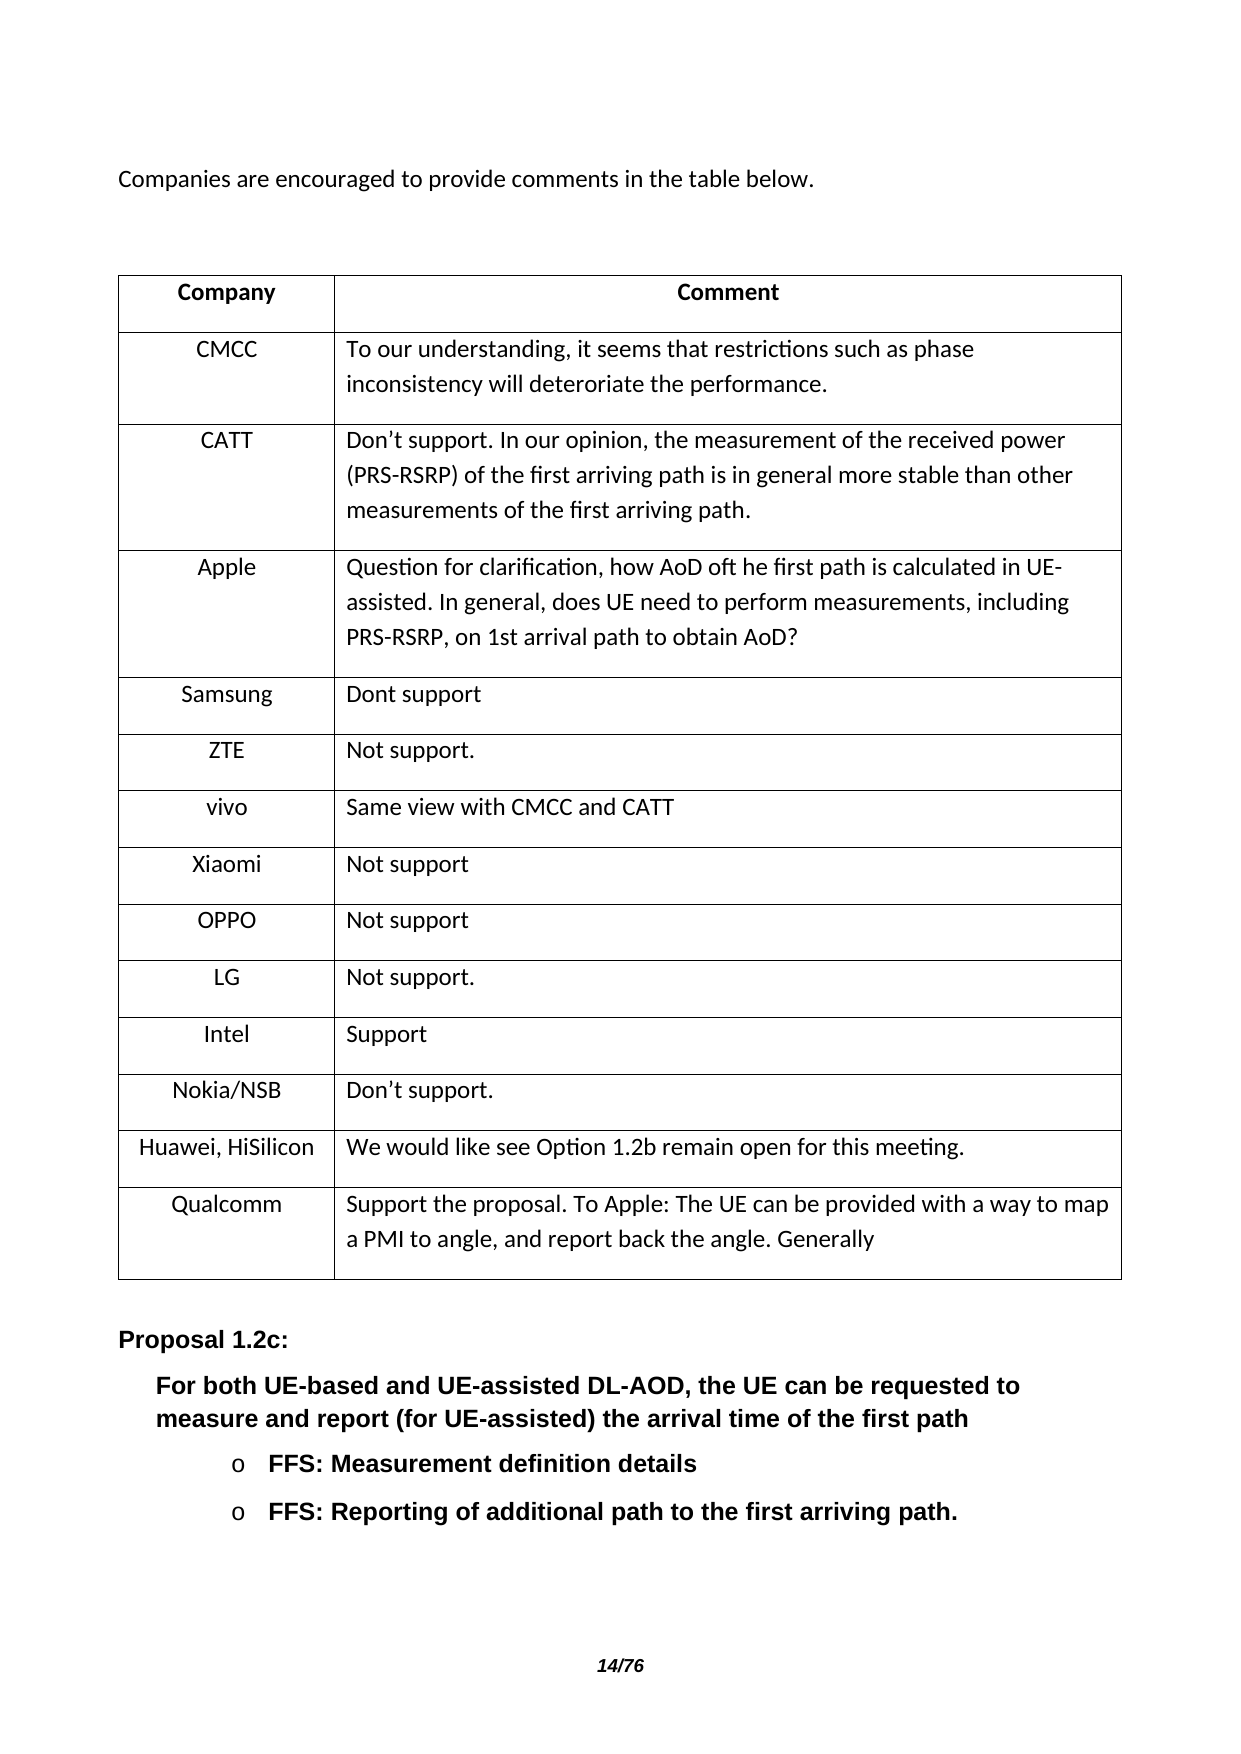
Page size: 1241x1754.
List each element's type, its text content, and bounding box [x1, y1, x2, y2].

table_cell Huawei, HiSilicon [119, 1131, 334, 1187]
table_cell vivo [119, 791, 334, 847]
table_cell CMCC [119, 333, 334, 424]
table_cell Not support [335, 905, 1121, 960]
table_cell Dont support [335, 678, 1121, 734]
table_cell Nokia/NSB [119, 1075, 334, 1130]
text For both UE-based and UE-assisted DL-AOD, the UE can be requested to measure and report (for UE-assisted) the arrival time of the first path [156, 1371, 1122, 1432]
table_cell Apple [119, 551, 334, 677]
table_cell Don’t support. [335, 1075, 1121, 1130]
table_cell Qualcomm [119, 1188, 334, 1279]
table_cell Xiaomi [119, 848, 334, 904]
table_cell CATT [119, 425, 334, 550]
list FFS: Reporting of additional path to the first arriving path. [231, 1497, 1122, 1528]
table_cell Question for clarification, how AoD oft he first path is calculated in UE-assisted. In general, does UE need to perform measurements, including PRS-RSRP, on 1st arrival path to obtain AoD? [335, 551, 1121, 677]
table_cell To our understanding, it seems that restrictions such as phase inconsistency will deteroriate the performance. [335, 333, 1121, 424]
table_cell We would like see Option 1.2b remain open for this meeting. [335, 1131, 1121, 1187]
table_cell Support [335, 1018, 1121, 1074]
table_cell Support the proposal. To Apple: The UE can be provided with a way to map a PMI to angle, and report back the angle. Generally [335, 1188, 1121, 1279]
table_cell OPPO [119, 905, 334, 960]
text Companies are encouraged to provide comments in the table below. [118, 164, 1122, 194]
table_cell Not support. [335, 961, 1121, 1017]
table_header Company [119, 276, 334, 332]
list FFS: Measurement definition details [231, 1449, 1122, 1480]
table_cell Intel [119, 1018, 334, 1074]
table_cell ZTE [119, 735, 334, 790]
table_cell Samsung [119, 678, 334, 734]
table_cell Don’t support. In our opinion, the measurement of the received power (PRS-RSRP) of the first arriving path is in general more stable than other measurements of the first arriving path. [335, 425, 1121, 550]
table_cell Same view with CMCC and CATT [335, 791, 1121, 847]
text Proposal 1.2c: [118, 1325, 1122, 1354]
table_header Comment [335, 276, 1121, 332]
table_cell LG [119, 961, 334, 1017]
table_cell Not support [335, 848, 1121, 904]
table_cell Not support. [335, 735, 1121, 790]
